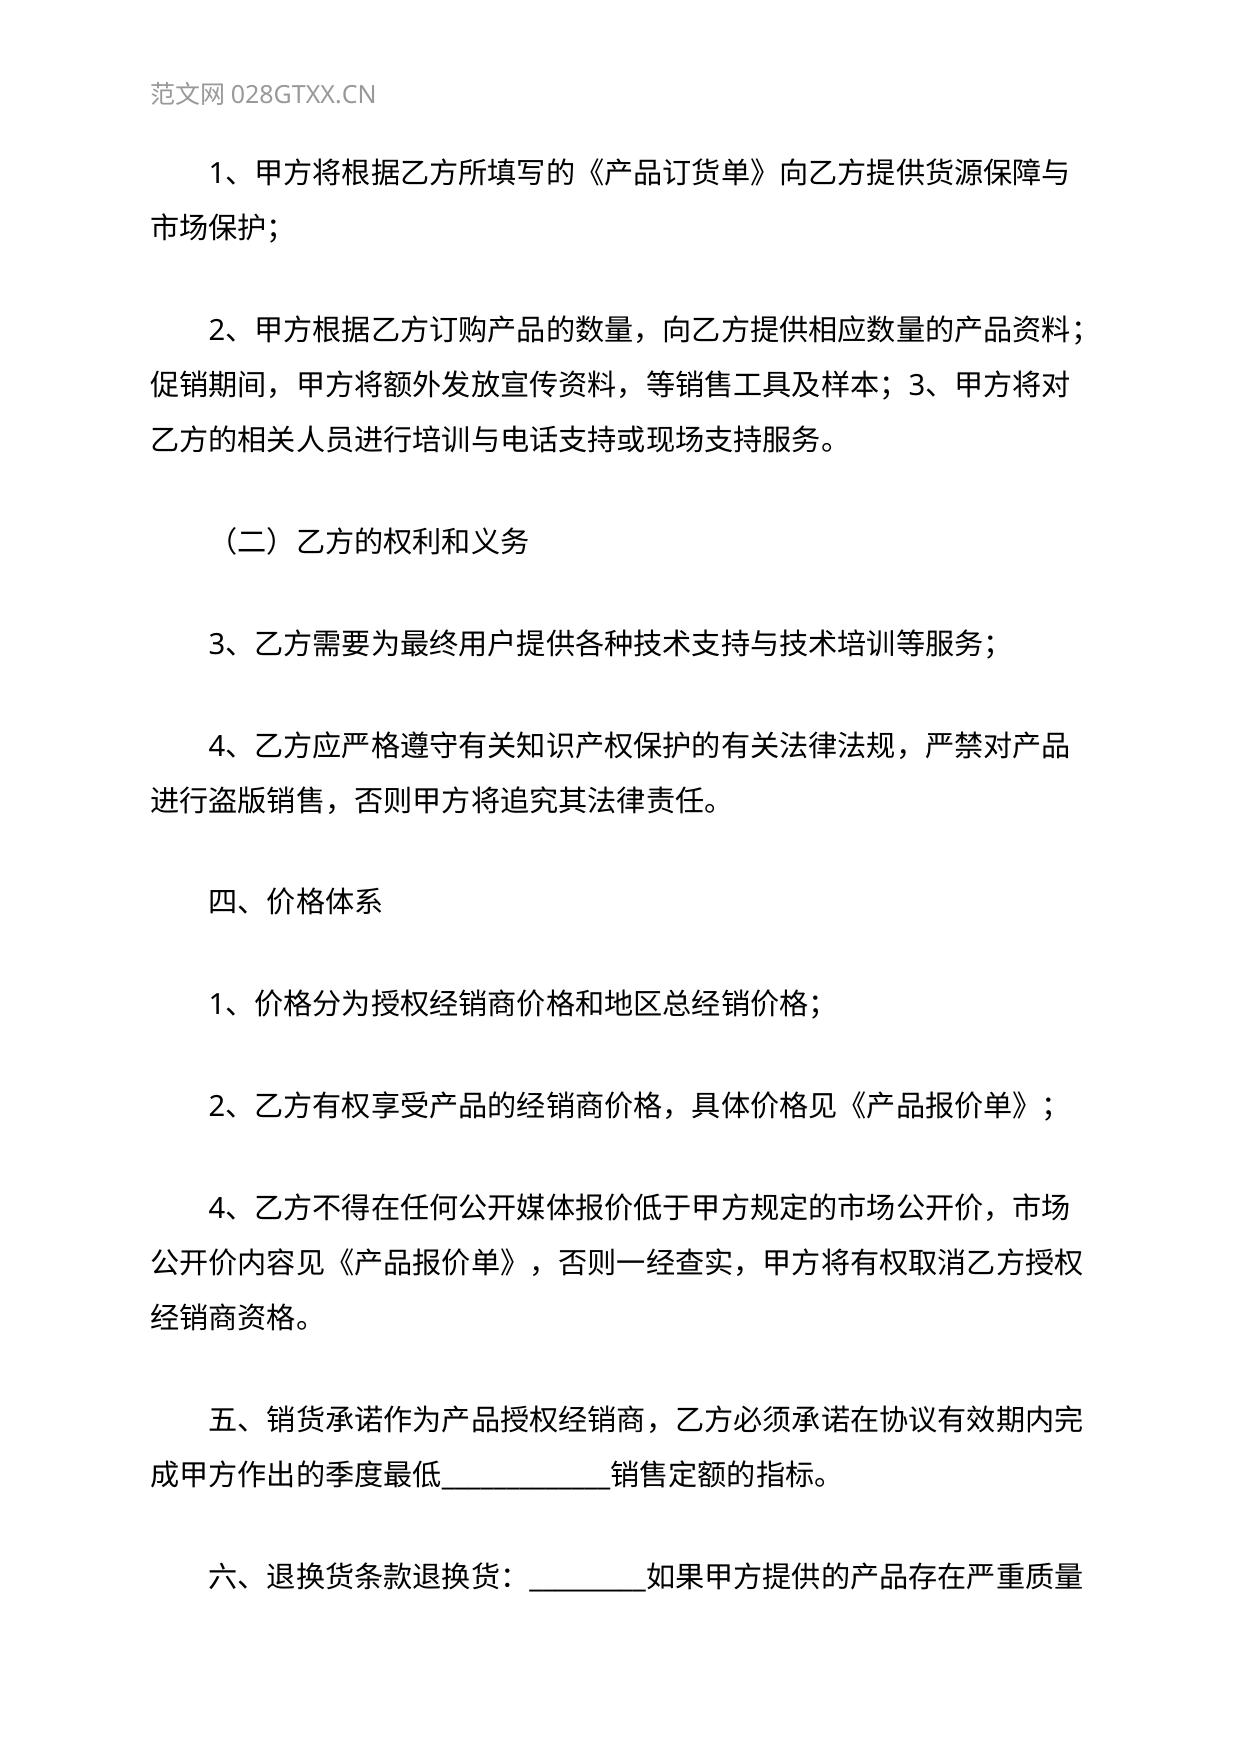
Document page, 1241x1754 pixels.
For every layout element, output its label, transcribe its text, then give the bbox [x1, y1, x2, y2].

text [150, 1553, 1090, 1596]
text 1、价格分为授权经销商价格和地区总经销价格； [150, 981, 1090, 1023]
text 四、价格体系 [150, 879, 1090, 921]
text 五、销货承诺作为产品授权经销商，乙方必须承诺在协议有效期内完成甲方作出的季度最低_____________销售定额的指标。 [150, 1396, 1090, 1494]
text 3、乙方需要为最终用户提供各种技术支持与技术培训等服务； [150, 620, 1090, 663]
text （二）乙方的权利和义务 [150, 518, 1090, 561]
text 2、乙方有权享受产品的经销商价格，具体价格见《产品报价单》； [150, 1083, 1090, 1125]
text 4、乙方不得在任何公开媒体报价低于甲方规定的市场公开价，市场公开价内容见《产品报价单》，否则一经查实，甲方将有权取消乙方授权经销商资格。 [150, 1185, 1090, 1337]
text 1、甲方将根据乙方所填写的《产品订货单》向乙方提供货源保障与市场保护； [150, 150, 1090, 247]
text 4、乙方应严格遵守有关知识产权保护的有关法律法规，严禁对产品进行盗版销售，否则甲方将追究其法律责任。 [150, 722, 1090, 819]
text 2、甲方根据乙方订购产品的数量，向乙方提供相应数量的产品资料；促销期间，甲方将额外发放宣传资料，等销售工具及样本；3、甲方将对乙方的相关人员进行培训与电话支持或现场支持服务。 [150, 307, 1090, 459]
